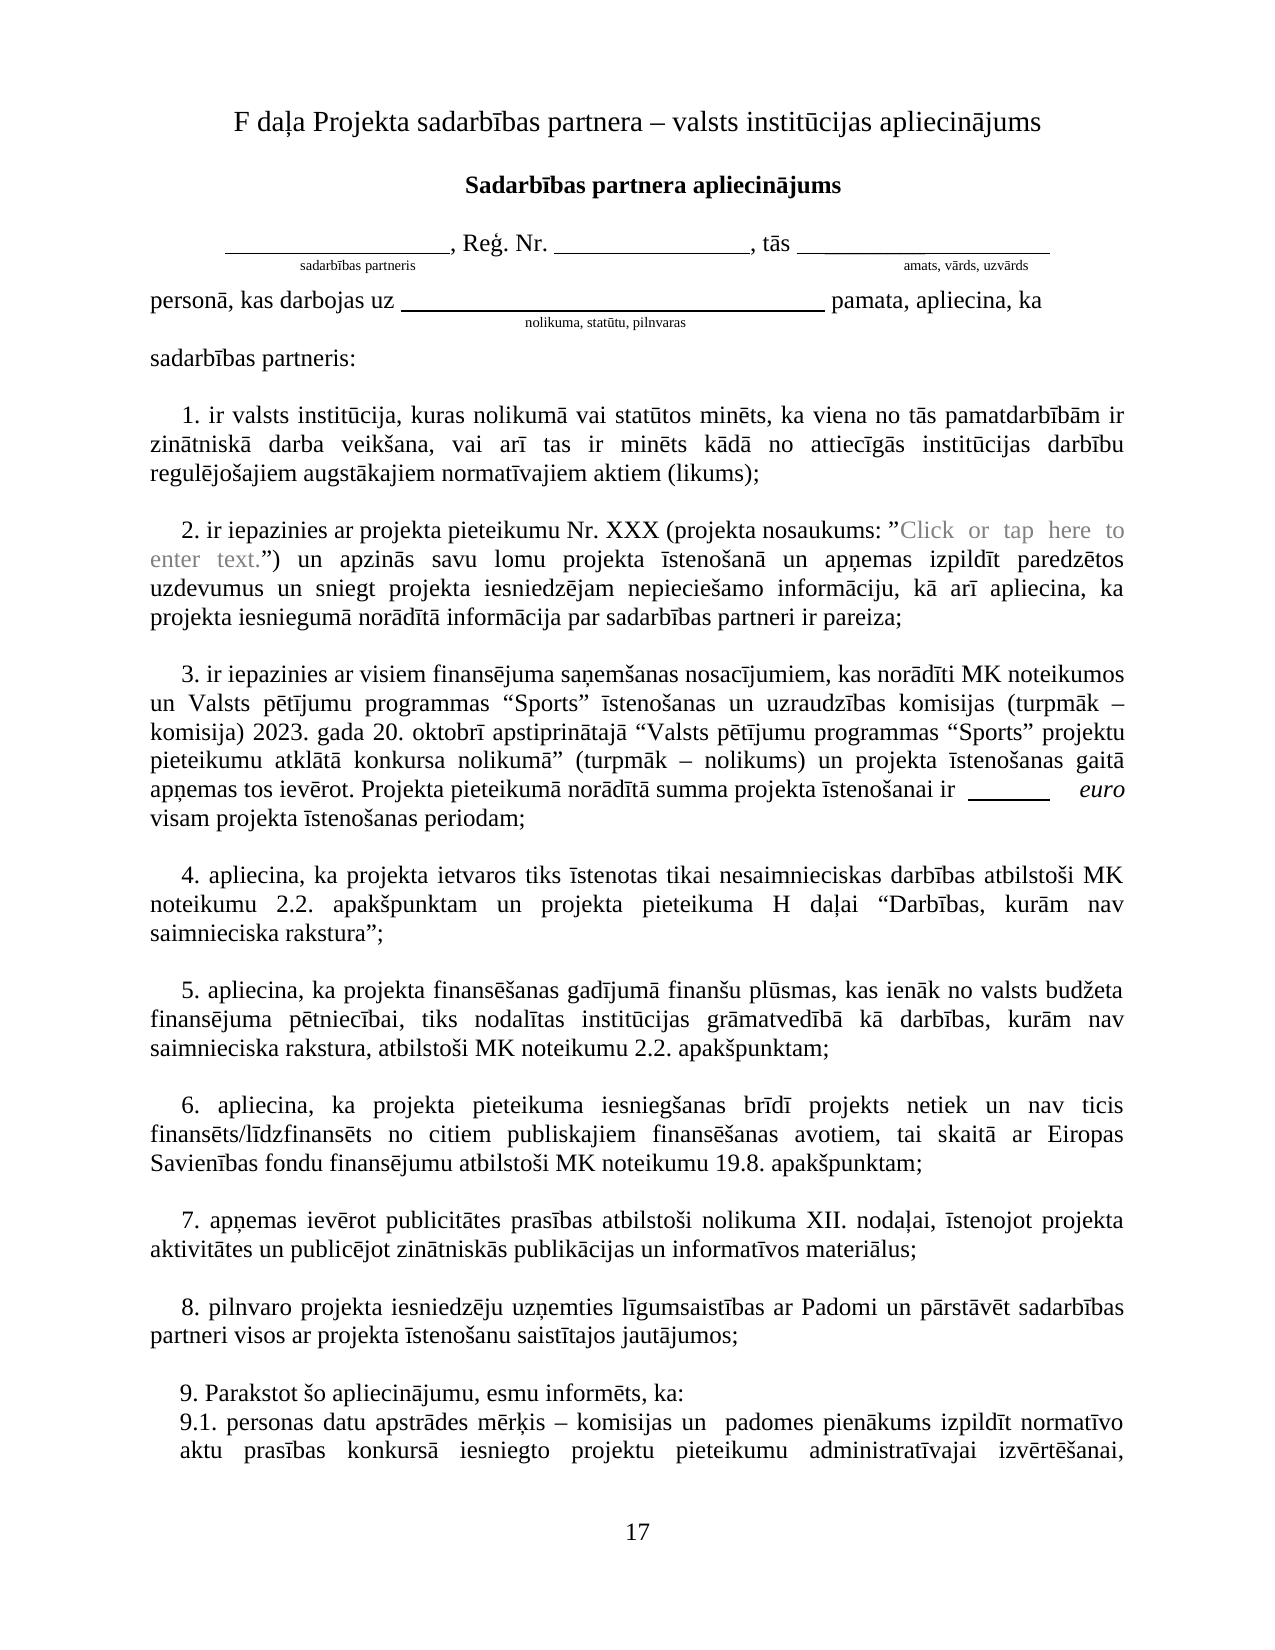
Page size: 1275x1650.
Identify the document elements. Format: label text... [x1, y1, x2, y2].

text Sadarbības partnera apliecinājums [150, 170, 1125, 199]
text 8. pilnvaro projekta iesniedzēju uzņemties līgumsaistības ar Padomi un pārstāvēt sadarbības partneri visos ar projekta īstenošanu saistītajos jautājumos; [150, 1292, 1125, 1349]
text 7. apņemas ievērot publicitātes prasības atbilstoši nolikuma XII. nodaļai, īstenojot projekta aktivitātes un publicējot zinātniskās publikācijas un informatīvos materiālus; [150, 1205, 1125, 1263]
text 9. Parakstot šo apliecinājumu, esmu informēts, ka: [179, 1378, 1125, 1407]
text sadarbības partneris: [150, 343, 1125, 372]
text 1. ir valsts institūcija, kuras nolikumā vai statūtos minēts, ka viena no tās pamatdarbībām ir zinātniskā darba veikšana, vai arī tas ir minēts kādā no attiecīgās institūcijas darbību regulējošajiem augstākajiem normatīvajiem aktiem (likums); [150, 400, 1125, 487]
text 4. apliecina, ka projekta ietvaros tiks īstenotas tikai nesaimnieciskas darbības atbilstoši MK noteikumu 2.2. apakšpunktam un projekta pieteikuma H daļai “Darbības, kurām nav saimnieciska rakstura”; [150, 860, 1125, 947]
text 2. ir iepazinies ar projekta pieteikumu Nr. (projekta nosaukums: ” ”) un apzinās savu lomu projekta īstenošanā un apņemas izpildīt paredzētos uzdevumus un sniegt projekta iesniedzējam nepieciešamo informāciju, kā arī apliecina, ka projekta iesniegumā norādītā informācija par sadarbības partneri ir pareiza; [150, 515, 1125, 630]
text personā, kas darbojas uz pamata, apliecina, ka [150, 285, 1125, 314]
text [179, 1407, 1125, 1464]
text sadarbības partneris amats, vārds, uzvārds [150, 257, 1125, 285]
subtitle F daļa Projekta sadarbības partnera – valsts institūcijas apliecinājums [150, 104, 1125, 137]
text 5. apliecina, ka projekta finansēšanas gadījumā finanšu plūsmas, kas ienāk no valsts budžeta finansējuma pētniecībai, tiks nodalītas institūcijas grāmatvedībā kā darbības, kurām nav saimnieciska rakstura, atbilstoši MK noteikumu 2.2. apakšpunktam; [150, 975, 1125, 1062]
text 6. apliecina, ka projekta pieteikuma iesniegšanas brīdī projekts netiek un nav ticis finansēts/līdzfinansēts no citiem publiskajiem finansēšanas avotiem, tai skaitā ar Eiropas Savienības fondu finansējumu atbilstoši MK noteikumu 19.8. apakšpunktam; [150, 1090, 1125, 1177]
text nolikuma, statūtu, pilnvaras [450, 314, 1125, 343]
text 3. ir iepazinies ar visiem finansējuma saņemšanas nosacījumiem, kas norādīti MK noteikumos un Valsts pētījumu programmas “” īstenošanas un uzraudzības komisijas (turpmāk – komisija) 20. gada . apstiprinātajā “Valsts pētījumu programmas “” projektu pieteikumu atklātā konkursa nolikumā” (turpmāk – nolikums) un projekta īstenošanas gaitā apņemas tos ievērot. Projekta pieteikumā norādītā summa projekta īstenošanai ir euro visam projekta īstenošanas periodam; [150, 659, 1125, 832]
text , Reģ. Nr. , tās ________ [150, 228, 1125, 257]
